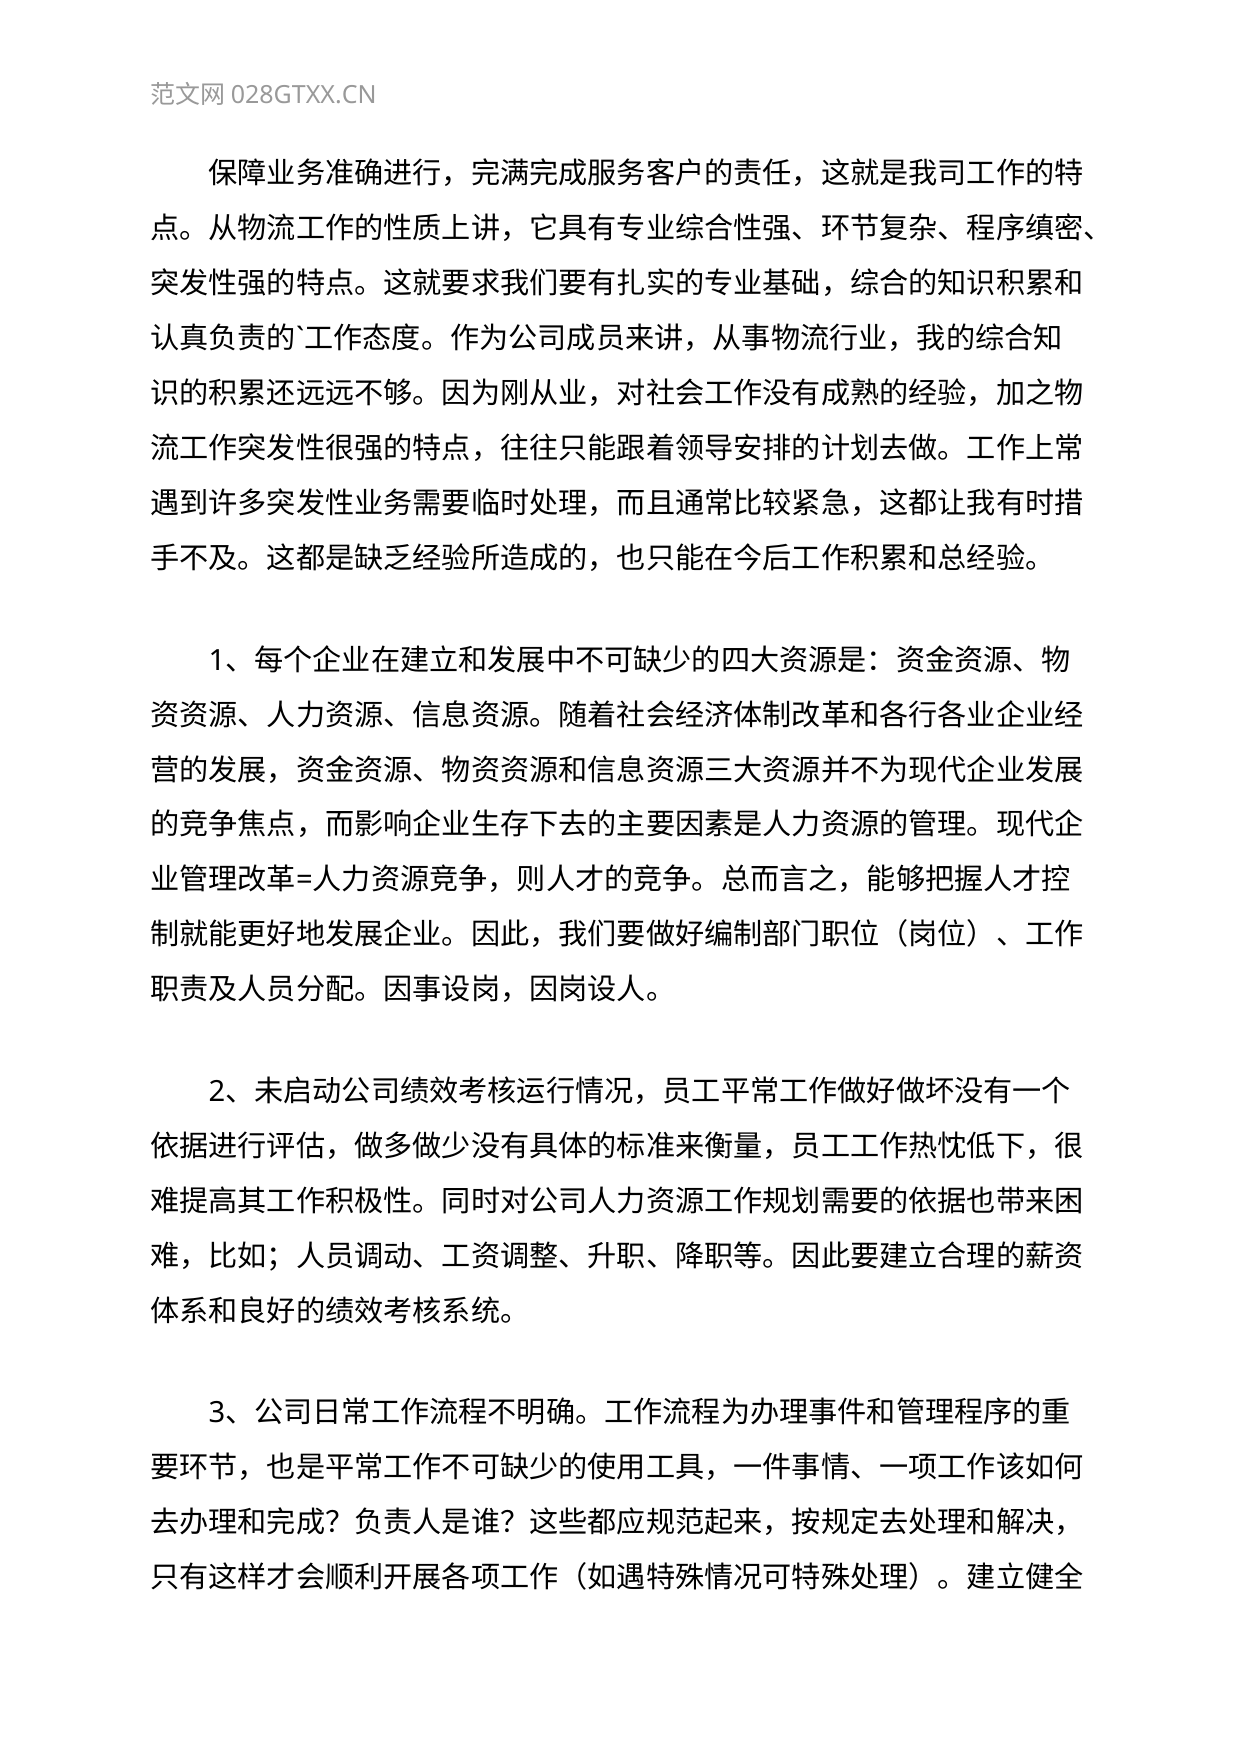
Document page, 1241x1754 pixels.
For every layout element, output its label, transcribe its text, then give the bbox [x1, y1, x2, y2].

text 保障业务准确进行，完满完成服务客户的责任，这就是我司工作的特点。从物流工作的性质上讲，它具有专业综合性强、环节复杂、程序缜密、突发性强的特点。这就要求我们要有扎实的专业基础，综合的知识积累和认真负责的`工作态度。作为公司成员来讲，从事物流行业，我的综合知识的积累还远远不够。因为刚从业，对社会工作没有成熟的经验，加之物流工作突发性很强的特点，往往只能跟着领导安排的计划去做。工作上常遇到许多突发性业务需要临时处理，而且通常比较紧急，这都让我有时措手不及。这都是缺乏经验所造成的，也只能在今后工作积累和总经验。 [150, 150, 1090, 577]
text 1、每个企业在建立和发展中不可缺少的四大资源是：资金资源、物资资源、人力资源、信息资源。随着社会经济体制改革和各行各业企业经营的发展，资金资源、物资资源和信息资源三大资源并不为现代企业发展的竞争焦点，而影响企业生存下去的主要因素是人力资源的管理。现代企业管理改革=人力资源竞争，则人才的竞争。总而言之，能够把握人才控制就能更好地发展企业。因此，我们要做好编制部门职位（岗位）、工作职责及人员分配。因事设岗，因岗设人。 [150, 636, 1090, 1008]
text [150, 1389, 1090, 1596]
text 2、未启动公司绩效考核运行情况，员工平常工作做好做坏没有一个依据进行评估，做多做少没有具体的标准来衡量，员工工作热忱低下，很难提高其工作积极性。同时对公司人力资源工作规划需要的依据也带来困难，比如；人员调动、工资调整、升职、降职等。因此要建立合理的薪资体系和良好的绩效考核系统。 [150, 1067, 1090, 1329]
